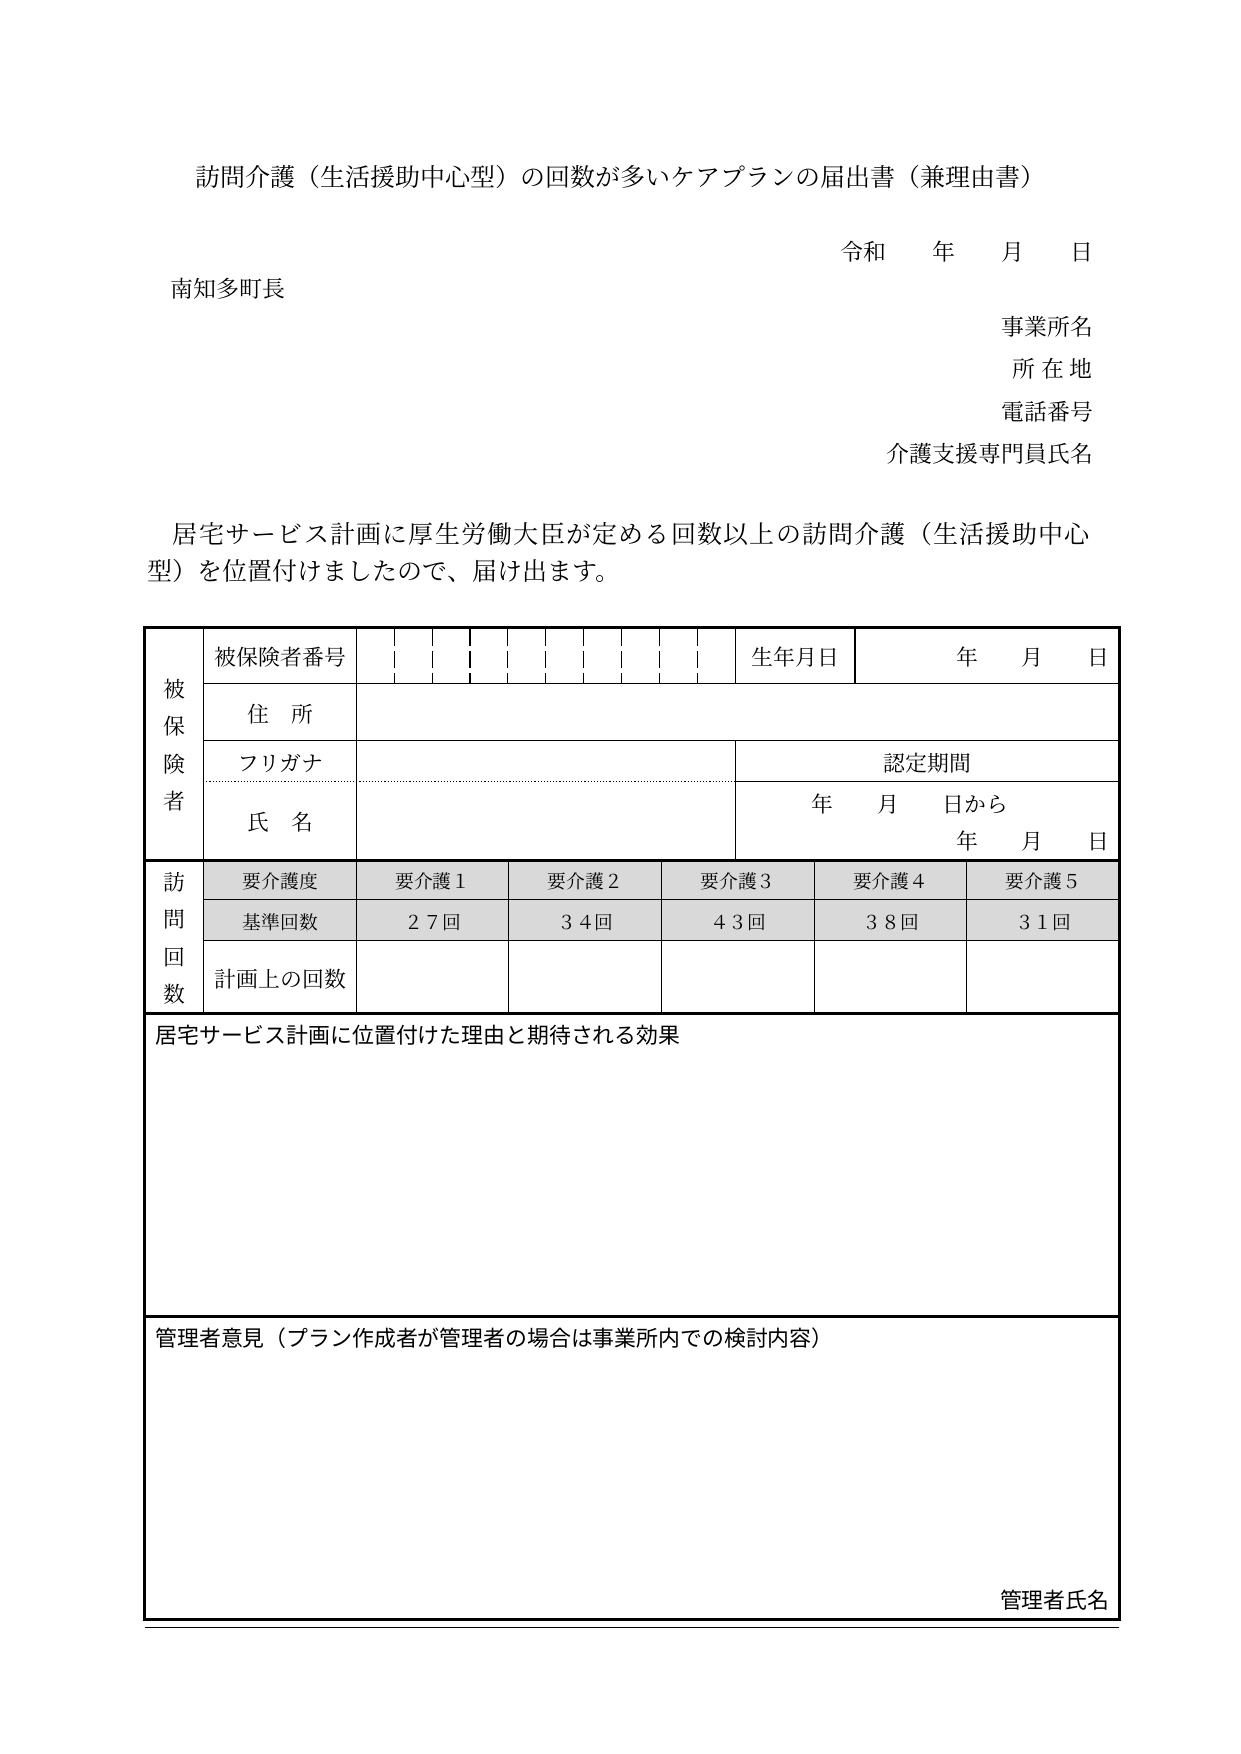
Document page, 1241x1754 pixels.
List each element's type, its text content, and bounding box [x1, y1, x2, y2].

table_header 年 月 日 [856, 629, 1118, 683]
table_header [622, 629, 659, 683]
table_cell [357, 941, 508, 1012]
table_cell 要介護４ [815, 862, 966, 899]
table_cell ４３回 [662, 900, 814, 940]
table_cell [967, 941, 1118, 1012]
table_cell [815, 941, 966, 1012]
table_cell 基準回数 [204, 900, 356, 940]
table_cell 要介護２ [509, 862, 661, 899]
table_header [394, 629, 432, 683]
table_header [660, 629, 697, 683]
table_cell 住 所 [204, 684, 356, 740]
table_cell [357, 684, 1118, 740]
text 居宅サービス計画に厚生労働大臣が定める回数以上の訪問介護（生活援助中心型）を位置付けましたので、届け出ます。 [148, 513, 1092, 588]
table_cell 管理者意見（プラン作成者が管理者の場合は事業所内での検討内容） 管理者氏名 [146, 1318, 1118, 1618]
table_header [698, 629, 735, 683]
table_cell 認定期間 [736, 741, 1118, 781]
table_cell ３４回 [509, 900, 661, 940]
table_cell [357, 741, 735, 781]
table_cell 氏 名 [204, 781, 356, 859]
table_header [432, 629, 470, 683]
table_cell フリガナ [204, 741, 356, 781]
table_cell ３１回 [967, 900, 1118, 940]
text 電話番号 [148, 391, 1092, 429]
table_header [508, 629, 546, 683]
table_cell 要介護５ [967, 862, 1118, 899]
table_header 被保険者番号 [204, 629, 356, 683]
text 介護支援専門員氏名 [148, 434, 1092, 471]
table_cell 要介護度 [204, 862, 356, 899]
table_cell [357, 781, 735, 859]
table_cell 居宅サービス計画に位置付けた理由と期待される効果 [146, 1015, 1118, 1315]
table_cell 計画上の回数 [204, 941, 356, 1012]
table_cell 要介護３ [662, 862, 814, 899]
table_cell [509, 941, 661, 1012]
table_header [357, 629, 394, 683]
text 南知多町長 [148, 269, 1092, 306]
table_header [584, 629, 622, 683]
table_cell [662, 941, 814, 1012]
table_cell 訪問回数 [146, 862, 203, 1012]
table_header 生年月日 [736, 629, 854, 683]
text 訪問介護（生活援助中心型）の回数が多いケアプランの届出書（兼理由書） [148, 156, 1092, 194]
table_cell [145, 1621, 1119, 1627]
table_header [470, 629, 508, 683]
text 令和 年 月 日 [148, 231, 1092, 269]
text 事業所名 [148, 306, 1092, 344]
table_cell 年 月 日から 年 月 日 [736, 782, 1118, 859]
table_header [546, 629, 584, 683]
text 所 在 地 [148, 349, 1092, 386]
table_cell 要介護１ [357, 862, 508, 899]
table_header 被保険者 [146, 629, 203, 859]
table_cell ２７回 [357, 900, 508, 940]
table_cell ３８回 [815, 900, 966, 940]
